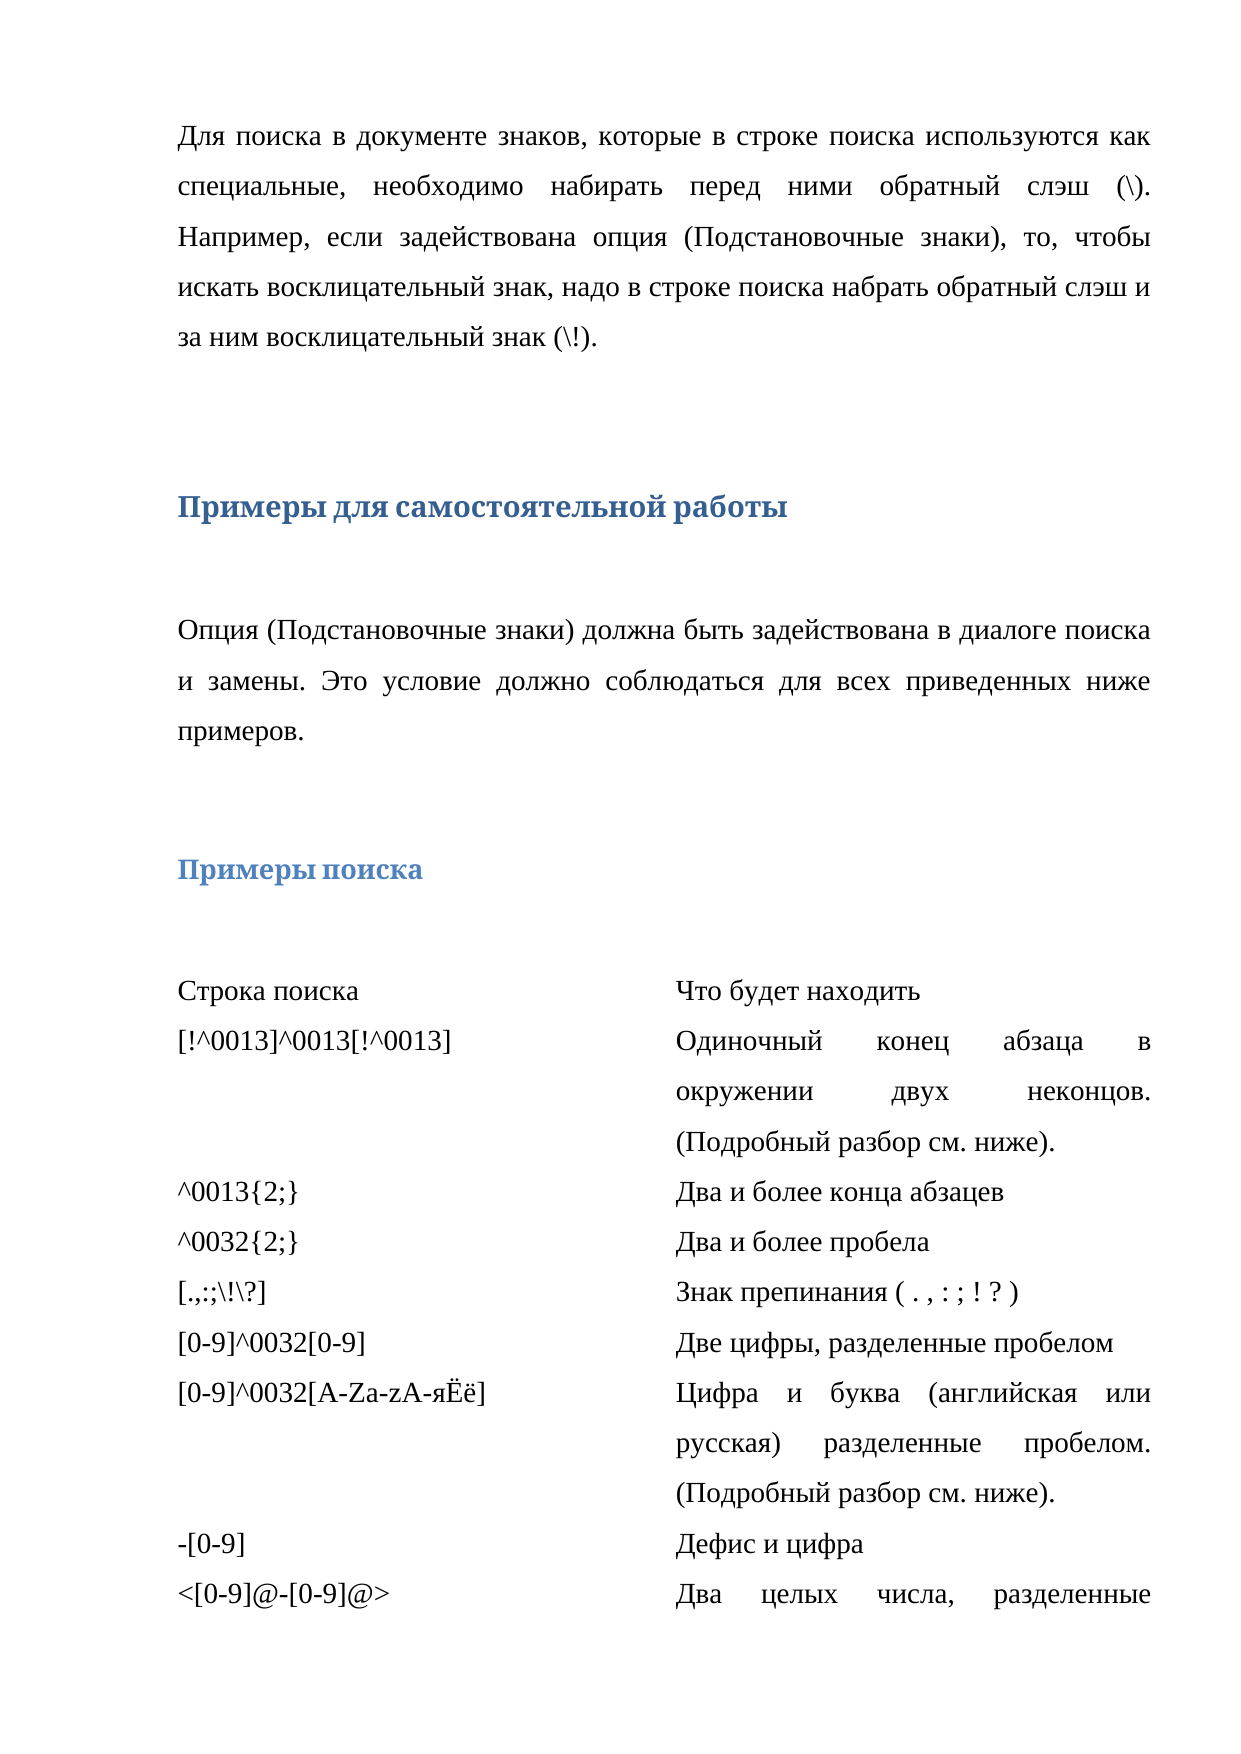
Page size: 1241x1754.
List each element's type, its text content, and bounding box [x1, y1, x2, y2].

table_cell ^0032{2;} [166, 1224, 664, 1274]
table_cell -[0-9] [166, 1526, 664, 1576]
table_cell [0-9]^0032[A-Za-zА-яЁё] [166, 1375, 664, 1526]
table_cell Две цифры, разделенные пробелом [664, 1325, 1163, 1375]
table_cell Одиночный конец абзаца в окружении двух неконцов. (Подробный разбор см. ниже). [664, 1023, 1163, 1174]
table_cell Два и более пробела [664, 1224, 1163, 1274]
table_cell <[0-9]@-[0-9]@> [166, 1576, 664, 1626]
table_cell ^0013{2;} [166, 1174, 664, 1224]
subtitle Примеры для самостоятельной работы [177, 491, 1152, 524]
table_cell [!^0013]^0013[!^0013] [166, 1023, 664, 1174]
subtitle Примеры поиска [177, 855, 1152, 886]
table_cell Цифра и буква (английская или русская) разделенные пробелом. (Подробный разбор см. ниже). [664, 1375, 1163, 1526]
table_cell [664, 1576, 1163, 1626]
table_cell [.,:;\!\?] [166, 1275, 664, 1325]
table_cell Дефис и цифра [664, 1526, 1163, 1576]
table_cell Два и более конца абзацев [664, 1174, 1163, 1224]
table_cell Знак препинания ( . , : ; ! ? ) [664, 1275, 1163, 1325]
text Опция (Подстановочные знаки) должна быть задействована в диалоге поиска и замены. Это условие должно соблюдаться для всех приведенных ниже примеров. [177, 612, 1152, 746]
table_header Что будет находить [664, 973, 1163, 1023]
text Для поиска в документе знаков, которые в строке поиска используются как специальные, необходимо набирать перед ними обратный слэш (\). Например, если задействована опция (Подстановочные знаки), то, чтобы искать восклицательный знак, надо в строке поиска набрать обратный слэш и за ним восклицательный знак (\!). [177, 118, 1152, 353]
table_cell [0-9]^0032[0-9] [166, 1325, 664, 1375]
table_header Строка поиска [166, 973, 664, 1023]
